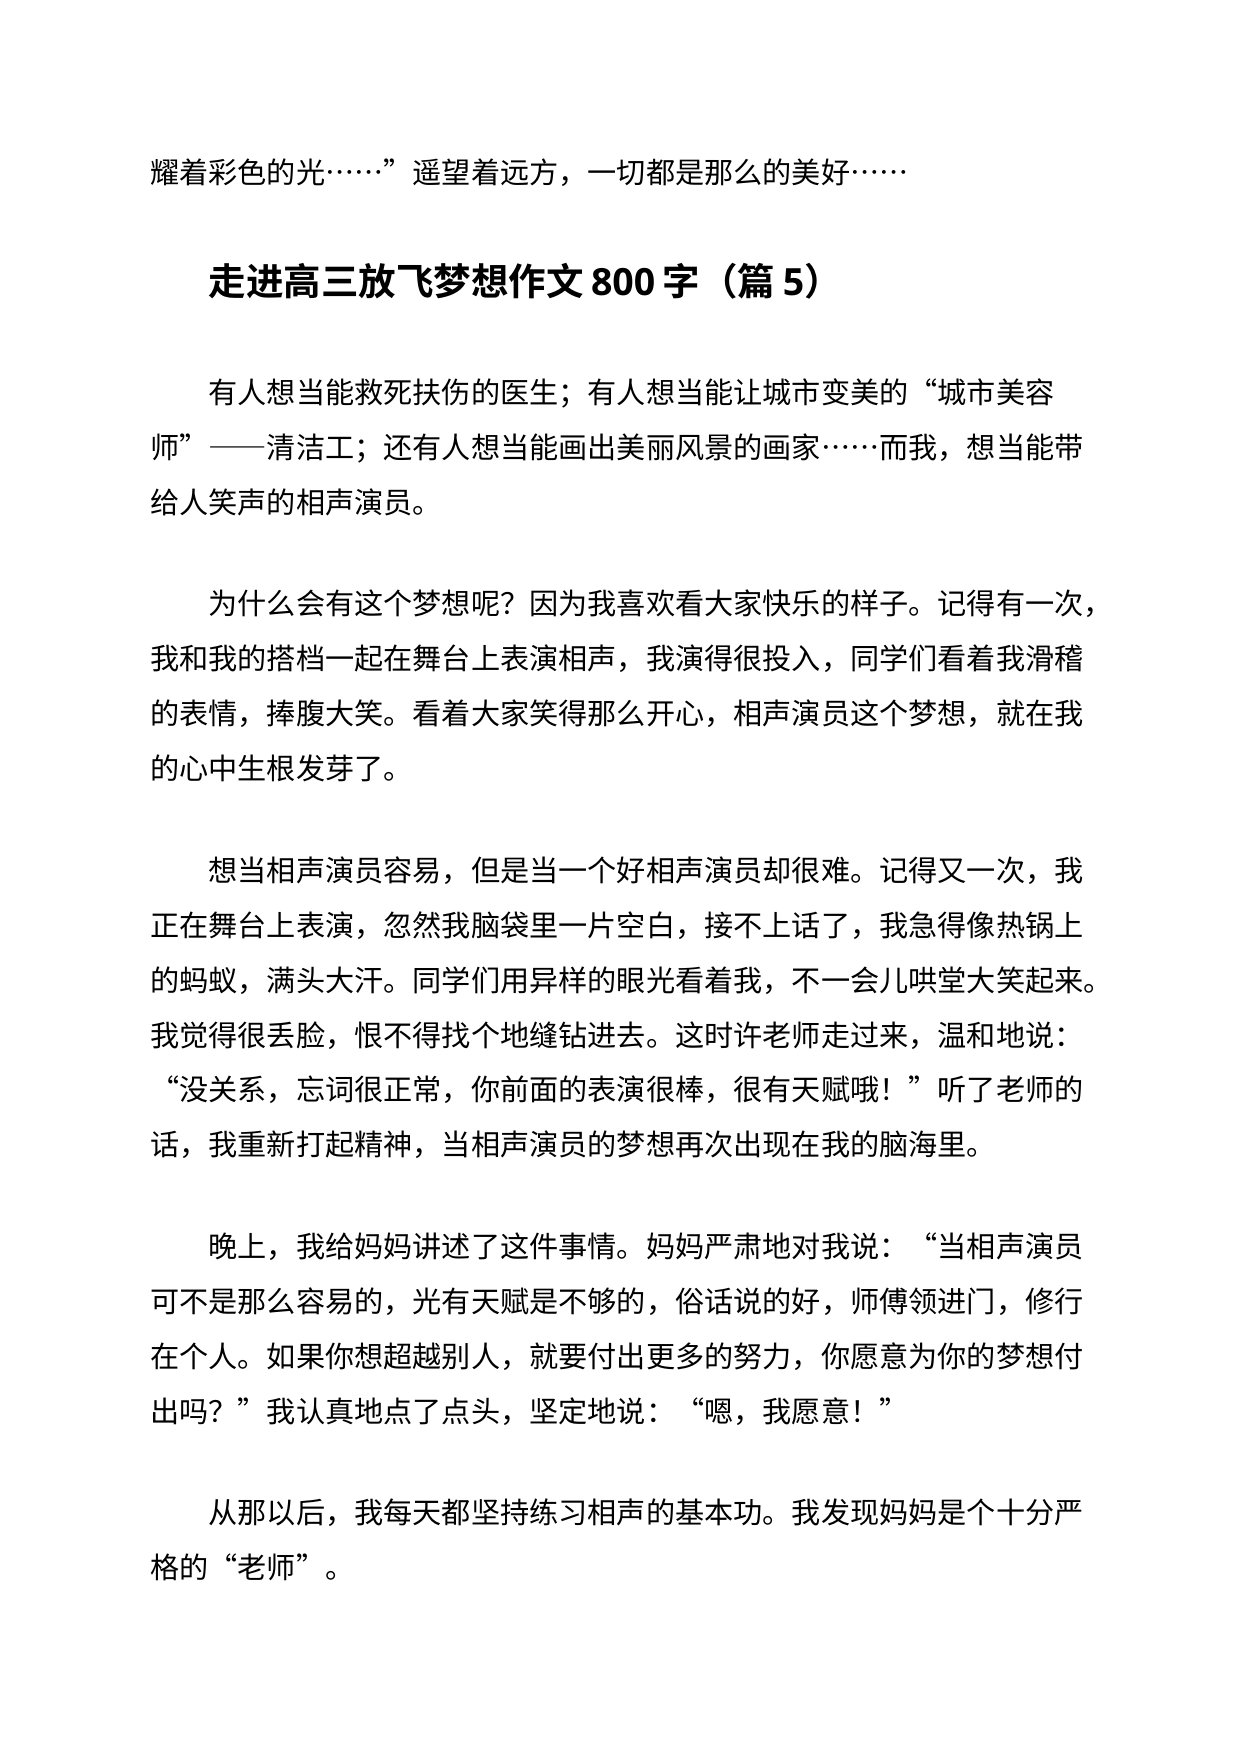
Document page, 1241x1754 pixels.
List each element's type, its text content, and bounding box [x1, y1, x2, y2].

text 想当相声演员容易，但是当一个好相声演员却很难。记得又一次，我正在舞台上表演，忽然我脑袋里一片空白，接不上话了，我急得像热锅上的蚂蚁，满头大汗。同学们用异样的眼光看着我，不一会儿哄堂大笑起来。我觉得很丢脸，恨不得找个地缝钻进去。这时许老师走过来，温和地说：“没关系，忘词很正常，你前面的表演很棒，很有天赋哦！”听了老师的话，我重新打起精神，当相声演员的梦想再次出现在我的脑海里。 [150, 847, 1090, 1164]
text 从那以后，我每天都坚持练习相声的基本功。我发现妈妈是个十分严格的“老师”。 [150, 1490, 1090, 1587]
text 有人想当能救死扶伤的医生；有人想当能让城市变美的“城市美容师”——清洁工；还有人想当能画出美丽风景的画家……而我，想当能带给人笑声的相声演员。 [150, 369, 1090, 521]
text 晚上，我给妈妈讲述了这件事情。妈妈严肃地对我说：“当相声演员可不是那么容易的，光有天赋是不够的，俗话说的好，师傅领进门，修行在个人。如果你想超越别人，就要付出更多的努力，你愿意为你的梦想付出吗？”我认真地点了点头，坚定地说：“嗯，我愿意！” [150, 1224, 1090, 1431]
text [150, 150, 1090, 192]
text 为什么会有这个梦想呢？因为我喜欢看大家快乐的样子。记得有一次，我和我的搭档一起在舞台上表演相声，我演得很投入，同学们看着我滑稽的表情，捧腹大笑。看着大家笑得那么开心，相声演员这个梦想，就在我的心中生根发芽了。 [150, 581, 1090, 788]
text 走进高三放飞梦想作文800字（篇5） [150, 252, 1090, 306]
